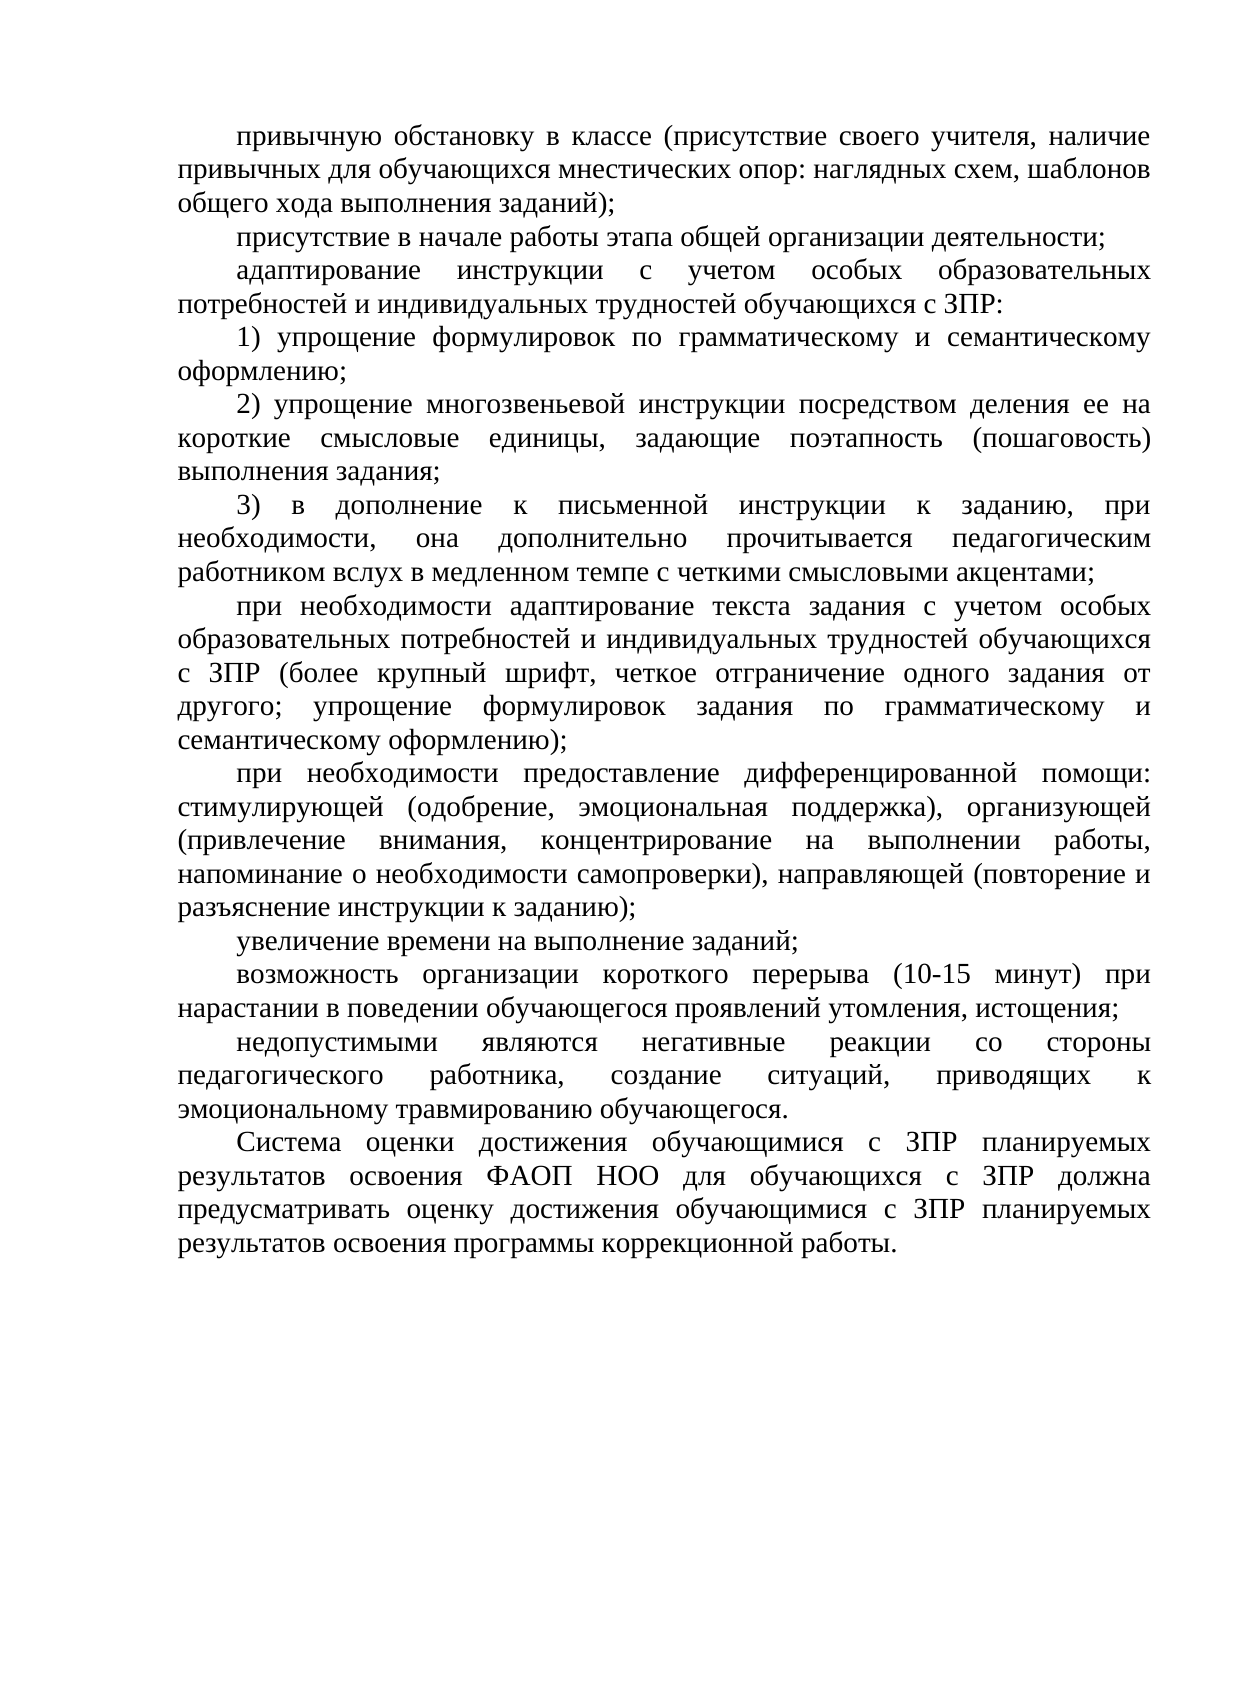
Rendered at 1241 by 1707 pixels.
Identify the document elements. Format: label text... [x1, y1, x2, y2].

text привычную обстановку в классе (присутствие своего учителя, наличие привычных для обучающихся мнестических опор: наглядных схем, шаблонов общего хода выполнения заданий); [177, 118, 1152, 219]
text Система оценки достижения обучающимися с ЗПР планируемых результатов освоения ФАОП НОО для обучающихся с ЗПР должна предусматривать оценку достижения обучающимися с ЗПР планируемых результатов освоения программы коррекционной работы. [177, 1124, 1152, 1258]
text увеличение времени на выполнение заданий; [177, 923, 1152, 957]
text присутствие в начале работы этапа общей организации деятельности; [177, 219, 1152, 252]
text 2) упрощение многозвеньевой инструкции посредством деления ее на короткие смысловые единицы, задающие поэтапность (пошаговость) выполнения задания; [177, 386, 1152, 487]
text 3) в дополнение к письменной инструкции к заданию, при необходимости, она дополнительно прочитывается педагогическим работником вслух в медленном темпе с четкими смысловыми акцентами; [177, 487, 1152, 588]
text при необходимости адаптирование текста задания с учетом особых образовательных потребностей и индивидуальных трудностей обучающихся с ЗПР (более крупный шрифт, четкое отграничение одного задания от другого; упрощение формулировок задания по грамматическому и семантическому оформлению); [177, 588, 1152, 755]
text адаптирование инструкции с учетом особых образовательных потребностей и индивидуальных трудностей обучающихся с ЗПР: [177, 252, 1152, 319]
text 1) упрощение формулировок по грамматическому и семантическому оформлению; [177, 319, 1152, 386]
text при необходимости предоставление дифференцированной помощи: стимулирующей (одобрение, эмоциональная поддержка), организующей (привлечение внимания, концентрирование на выполнении работы, напоминание о необходимости самопроверки), направляющей (повторение и разъяснение инструкции к заданию); [177, 755, 1152, 923]
text недопустимыми являются негативные реакции со стороны педагогического работника, создание ситуаций, приводящих к эмоциональному травмированию обучающегося. [177, 1024, 1152, 1124]
text возможность организации короткого перерыва (10-15 минут) при нарастании в поведении обучающегося проявлений утомления, истощения; [177, 957, 1152, 1024]
